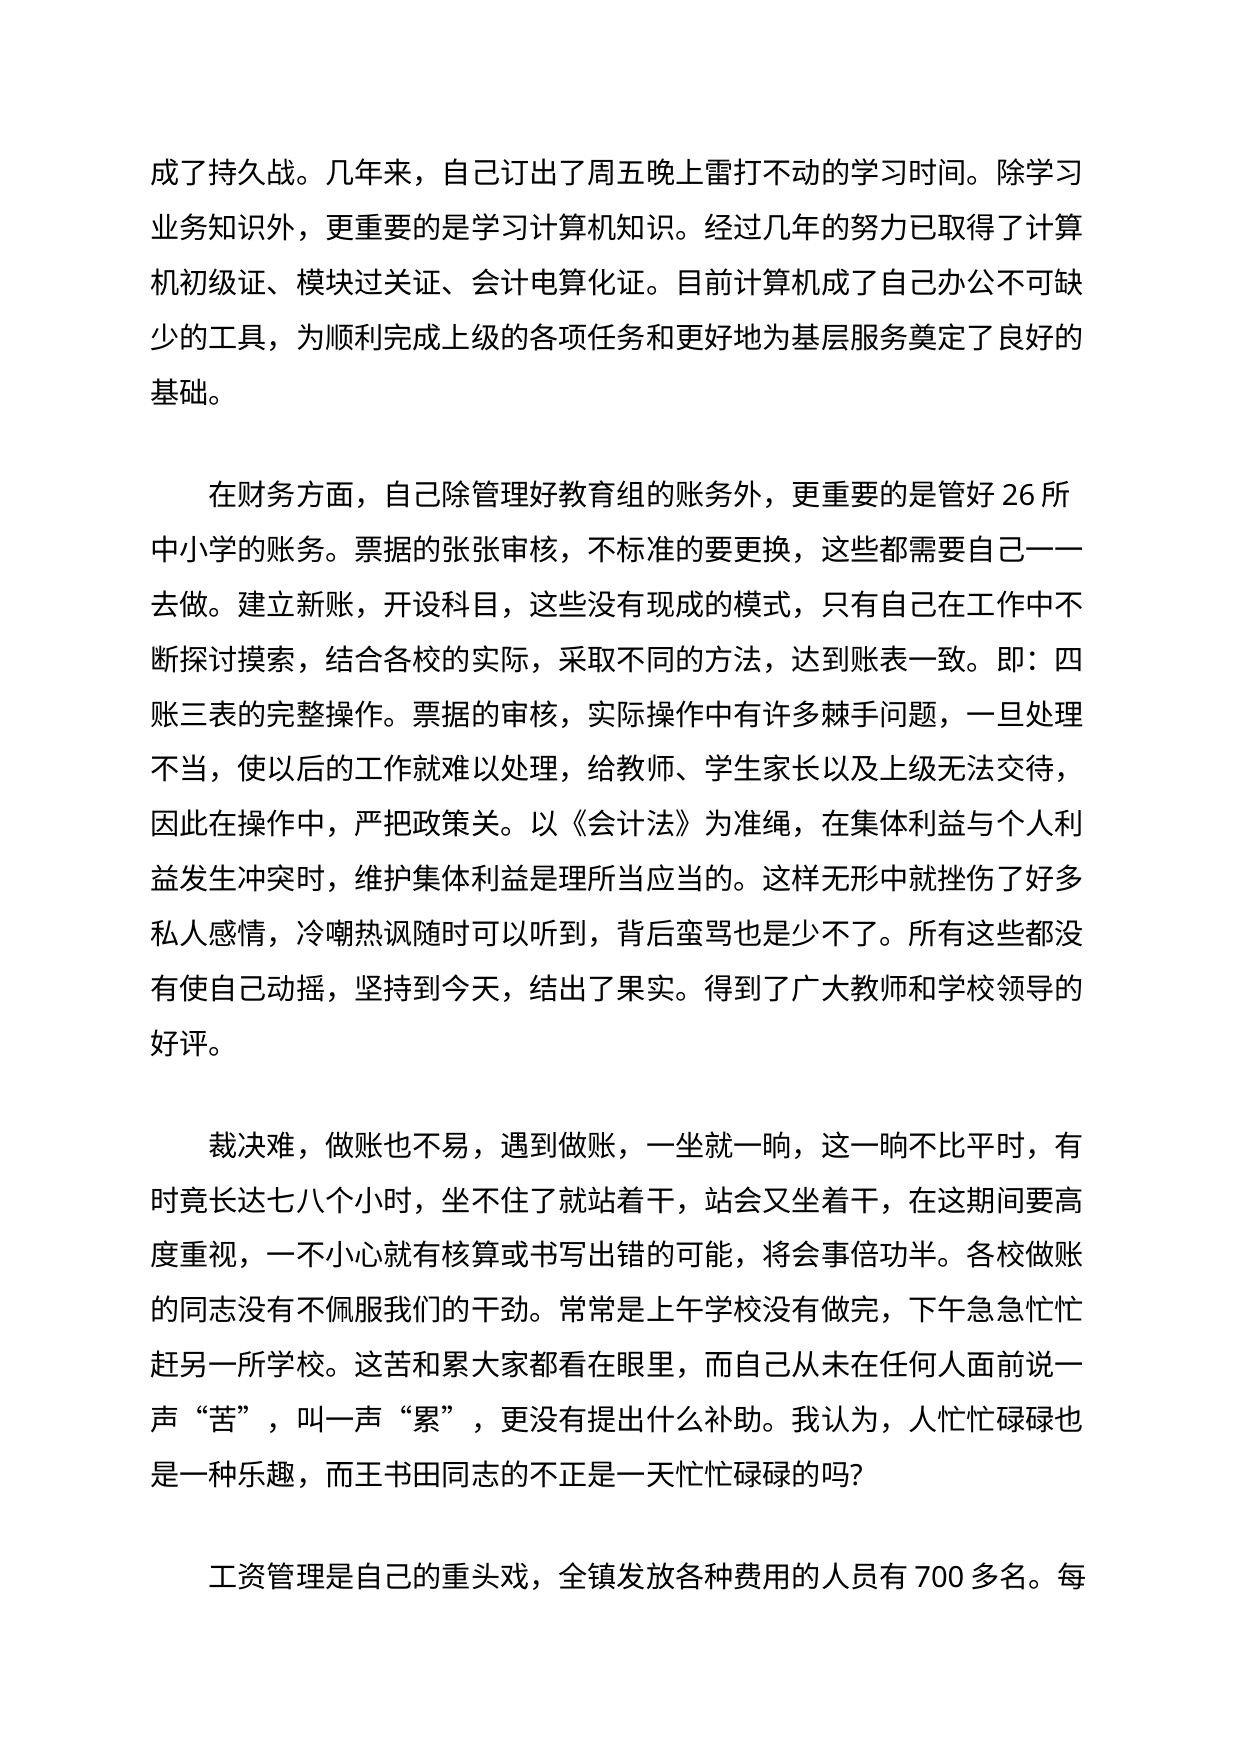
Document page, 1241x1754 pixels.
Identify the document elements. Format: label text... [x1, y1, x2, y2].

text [150, 150, 1090, 412]
text 裁决难，做账也不易，遇到做账，一坐就一晌，这一晌不比平时，有时竟长达七八个小时，坐不住了就站着干，站会又坐着干，在这期间要高度重视，一不小心就有核算或书写出错的可能，将会事倍功半。各校做账的同志没有不佩服我们的干劲。常常是上午学校没有做完，下午急急忙忙赶另一所学校。这苦和累大家都看在眼里，而自己从未在任何人面前说一声“苦”，叫一声“累”，更没有提出什么补助。我认为，人忙忙碌碌也是一种乐趣，而王书田同志的不正是一天忙忙碌碌的吗? [150, 1122, 1090, 1494]
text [150, 1553, 1090, 1596]
text 在财务方面，自己除管理好教育组的账务外，更重要的是管好26所中小学的账务。票据的张张审核，不标准的要更换，这些都需要自己一一去做。建立新账，开设科目，这些没有现成的模式，只有自己在工作中不断探讨摸索，结合各校的实际，采取不同的方法，达到账表一致。即：四账三表的完整操作。票据的审核，实际操作中有许多棘手问题，一旦处理不当，使以后的工作就难以处理，给教师、学生家长以及上级无法交待，因此在操作中，严把政策关。以《会计法》为准绳，在集体利益与个人利益发生冲突时，维护集体利益是理所当应当的。这样无形中就挫伤了好多私人感情，冷嘲热讽随时可以听到，背后蛮骂也是少不了。所有这些都没有使自己动摇，坚持到今天，结出了果实。得到了广大教师和学校领导的好评。 [150, 471, 1090, 1063]
